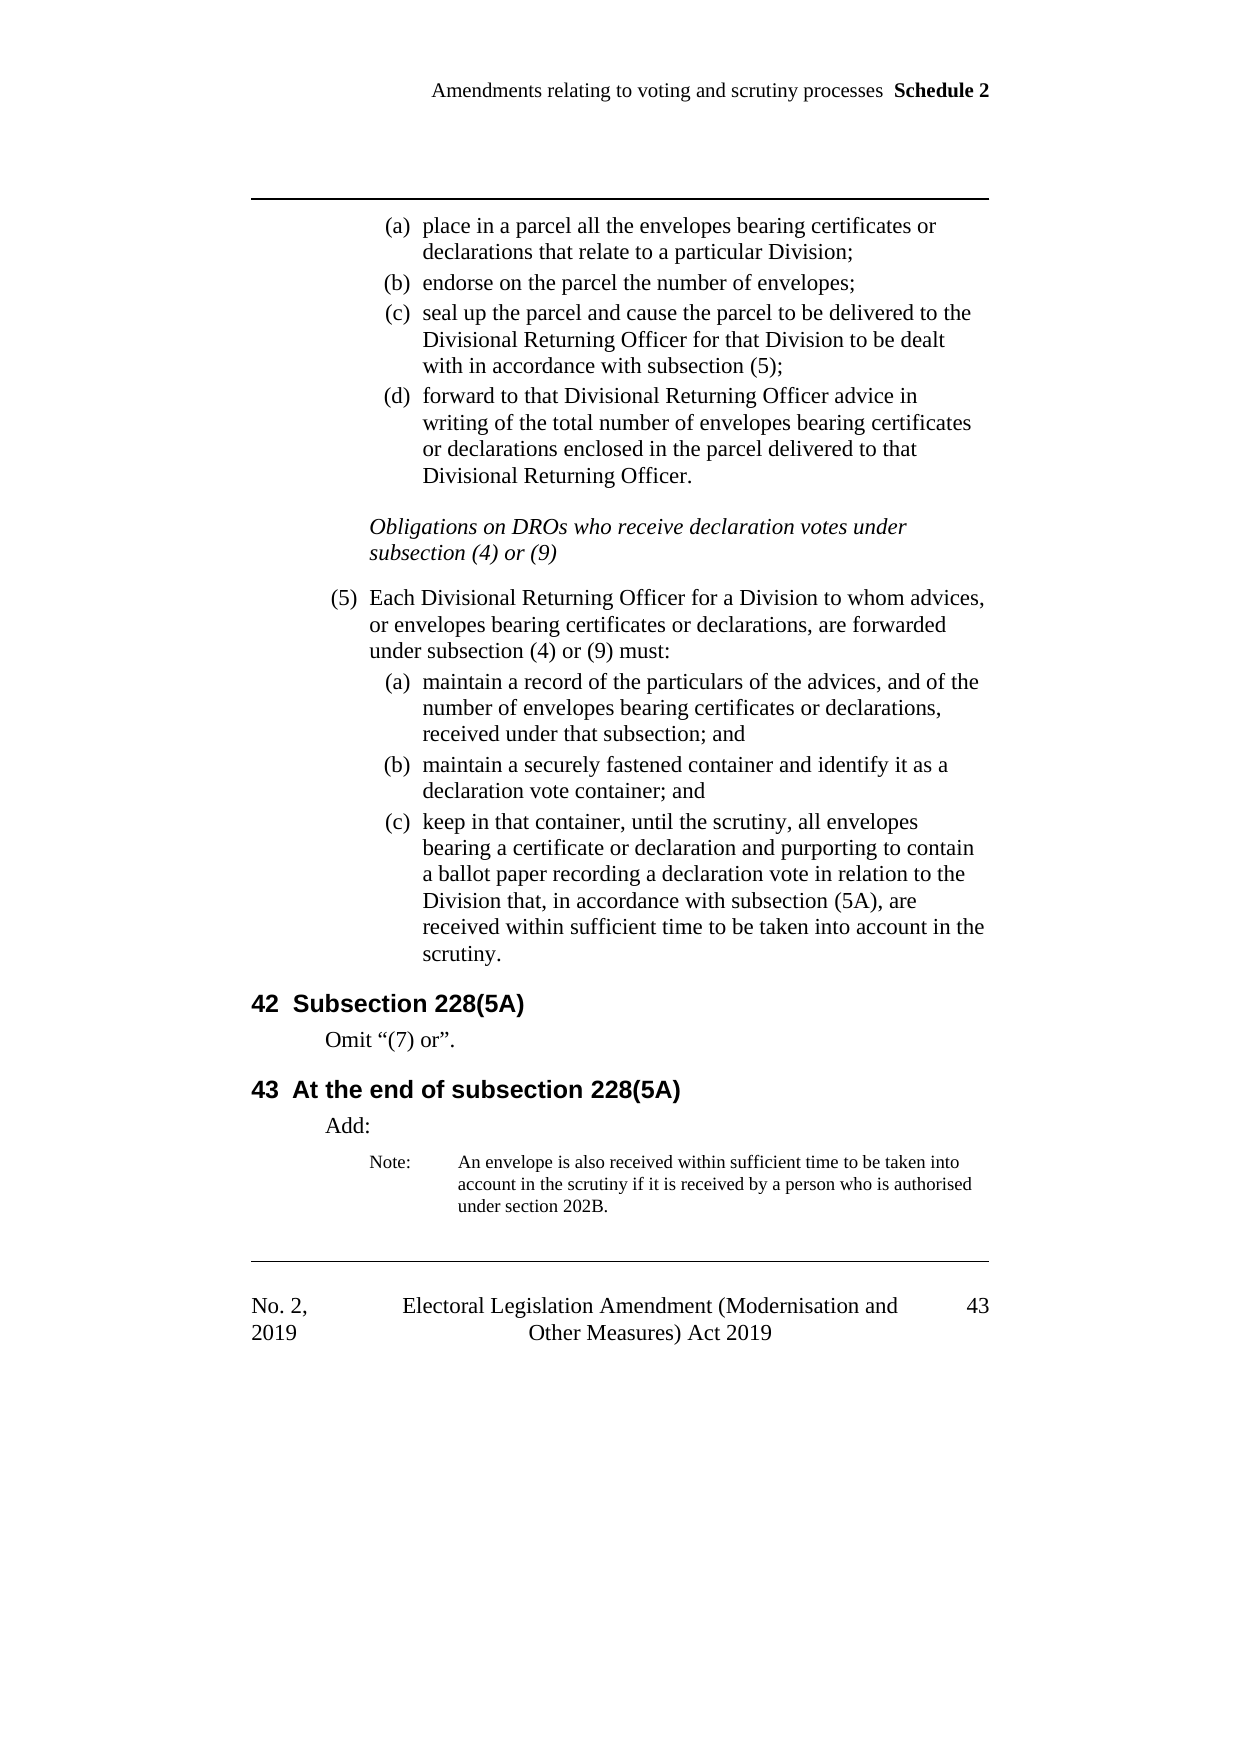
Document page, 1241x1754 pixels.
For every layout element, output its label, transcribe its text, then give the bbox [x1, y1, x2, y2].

text (b) maintain a securely fastened container and identify it as a declaration vote container; and [251, 751, 989, 804]
text Add: [325, 1112, 989, 1139]
text (b) endorse on the parcel the number of envelopes; [251, 269, 989, 295]
text 43 At the end of subsection 228(5A) [251, 1075, 989, 1104]
text (a) maintain a record of the particulars of the advices, and of the number of envelopes bearing certificates or declarations, received under that subsection; and [251, 668, 989, 747]
text (d) forward to that Divisional Returning Officer advice in writing of the total number of envelopes bearing certificates or declarations enclosed in the parcel delivered to that Divisional Returning Officer. [251, 383, 989, 488]
text (5) Each Divisional Returning Officer for a Division to whom advices, or envelopes bearing certificates or declarations, are forwarded under subsection (4) or (9) must: [251, 584, 989, 663]
text (c) keep in that container, until the scrutiny, all envelopes bearing a certificate or declaration and purporting to contain a ballot paper recording a declaration vote in relation to the Division that, in accordance with subsection (5A), are received within sufficient time to be taken into account in the scrutiny. [251, 808, 989, 966]
text Omit “(7) or”. [325, 1026, 989, 1052]
text (c) seal up the parcel and cause the parcel to be delivered to the Divisional Returning Officer for that Division to be dealt with in accordance with subsection (5); [251, 299, 989, 378]
text 42 Subsection 228(5A) [251, 989, 989, 1018]
text (a) place in a parcel all the envelopes bearing certificates or declarations that relate to a particular Division; [251, 212, 989, 265]
text Obligations on DROs who receive declaration votes under subsection (4) or (9) [369, 513, 989, 566]
text Note: An envelope is also received within sufficient time to be taken into account in the scrutiny if it is received by a person who is authorised under section 202B. [369, 1151, 989, 1216]
